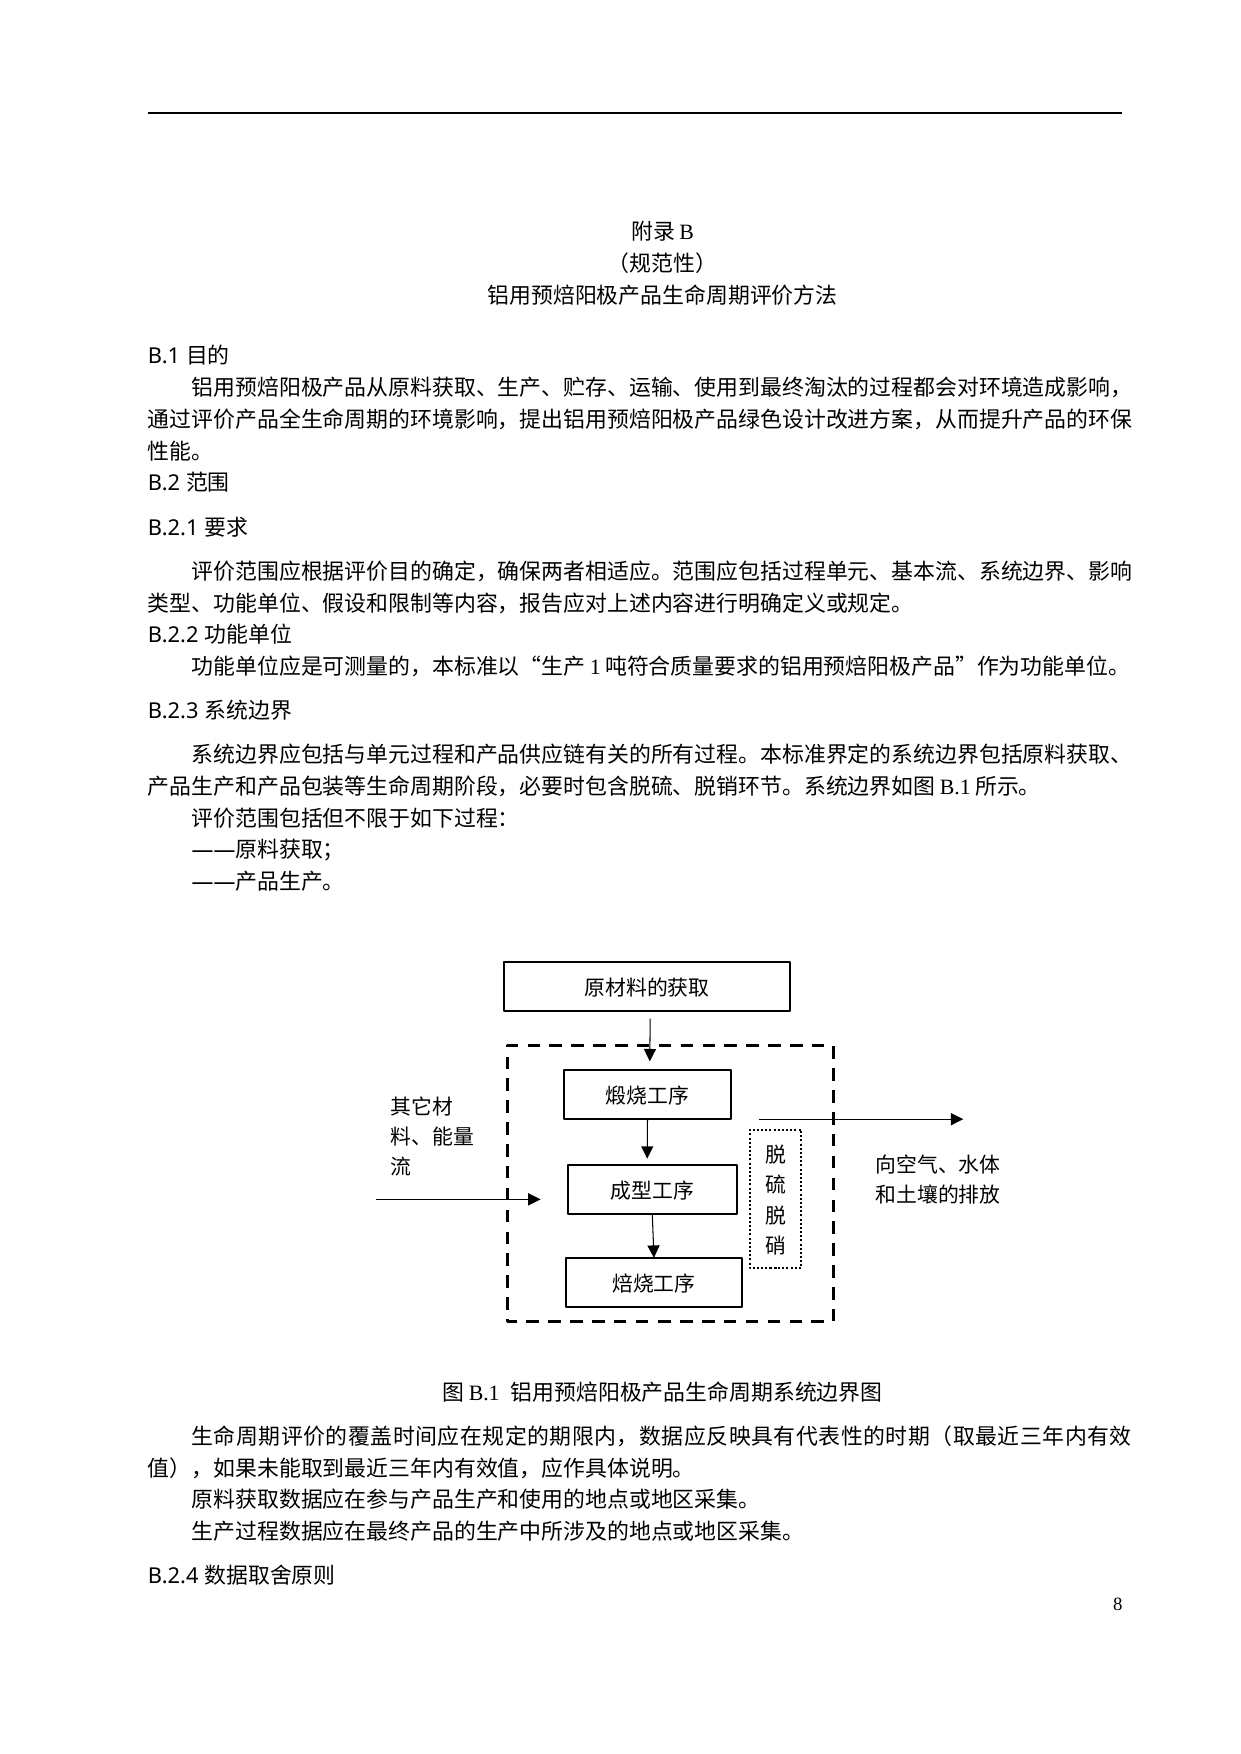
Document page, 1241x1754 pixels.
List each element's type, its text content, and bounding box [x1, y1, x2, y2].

text B.2.4 数据取舍原则 [148, 1558, 1122, 1590]
text B.2 范围 [148, 465, 1122, 497]
text 生产过程数据应在最终产品的生产中所涉及的地点或地区采集。 [148, 1514, 1133, 1546]
text B.2.1 要求 [148, 509, 1122, 541]
text 原料获取数据应在参与产品生产和使用的地点或地区采集。 [148, 1482, 1133, 1514]
text 铝用预焙阳极产品从原料获取、生产、贮存、运输、使用到最终淘汰的过程都会对环境造成影响，通过评价产品全生命周期的环境影响，提出铝用预焙阳极产品绿色设计改进方案，从而提升产品的环保性能。 [148, 370, 1133, 465]
text 系统边界应包括与单元过程和产品供应链有关的所有过程。本标准界定的系统边界包括原料获取、产品生产和产品包装等生命周期阶段，必要时包含脱硫、脱销环节。系统边界如图B.1所示。 [148, 737, 1133, 801]
list 原料获取； [148, 832, 1133, 864]
text 评价范围包括但不限于如下过程： [148, 801, 1133, 832]
text 功能单位应是可测量的，本标准以“生产1吨符合质量要求的铝用预焙阳极产品”作为功能单位。 [148, 649, 1133, 681]
text 图B.1 铝用预焙阳极产品生命周期系统边界图 [191, 1375, 1133, 1407]
text B.2.3 系统边界 [148, 693, 1122, 725]
text 附录B （规范性） 铝用预焙阳极产品生命周期评价方法 [191, 214, 1133, 309]
text B.2.2 功能单位 [148, 617, 1122, 649]
text 生命周期评价的覆盖时间应在规定的期限内，数据应反映具有代表性的时期（取最近三年内有效值），如果未能取到最近三年内有效值，应作具体说明。 [148, 1419, 1133, 1482]
text B.1 目的 [148, 338, 1122, 370]
text 评价范围应根据评价目的确定，确保两者相适应。范围应包括过程单元、基本流、系统边界、影响类型、功能单位、假设和限制等内容，报告应对上述内容进行明确定义或规定。 [148, 554, 1133, 617]
list 产品生产。 [148, 864, 1133, 896]
